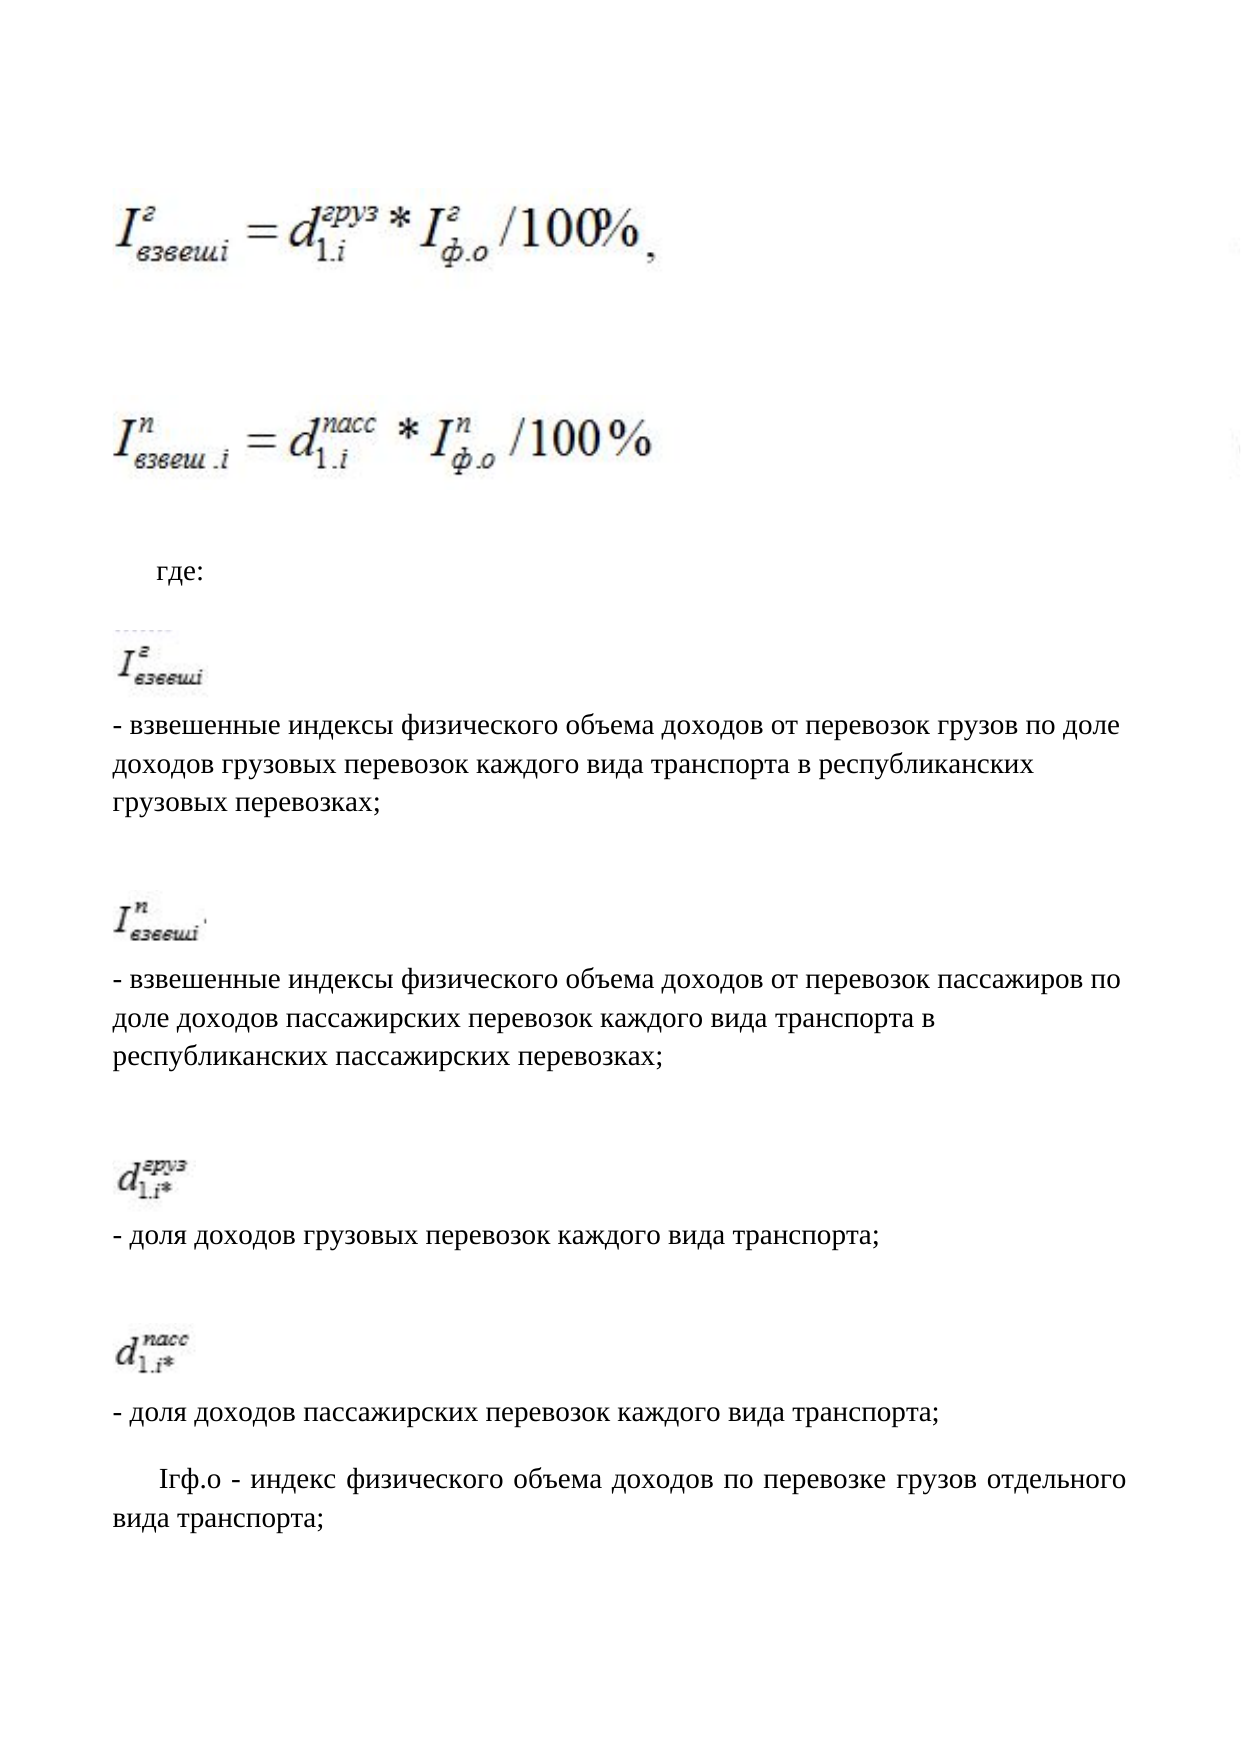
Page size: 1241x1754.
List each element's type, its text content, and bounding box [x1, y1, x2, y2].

text - взвешенные индексы физического объема доходов от перевозок пассажиров по доле доходов пассажирских перевозок каждого вида транспорта в республиканских пассажирских перевозках; [112, 961, 1128, 1102]
picture [112, 630, 209, 704]
picture [112, 1323, 198, 1390]
picture [112, 890, 207, 958]
text - доля доходов грузовых перевозок каждого вида транспорта; [112, 1217, 1128, 1281]
picture [112, 395, 1241, 490]
picture [112, 1144, 196, 1214]
text - доля доходов пассажирских перевозок каждого вида транспорта; [112, 1394, 1128, 1457]
text где: [112, 553, 1128, 587]
text - взвешенные индексы физического объема доходов от перевозок грузов по доле доходов грузовых перевозок каждого вида транспорта в республиканских грузовых перевозках; [112, 707, 1128, 848]
text Iгф.o - индекс физического объема доходов по перевозке грузов отдельного вида транспорта; [112, 1461, 1128, 1533]
picture [112, 188, 1241, 293]
